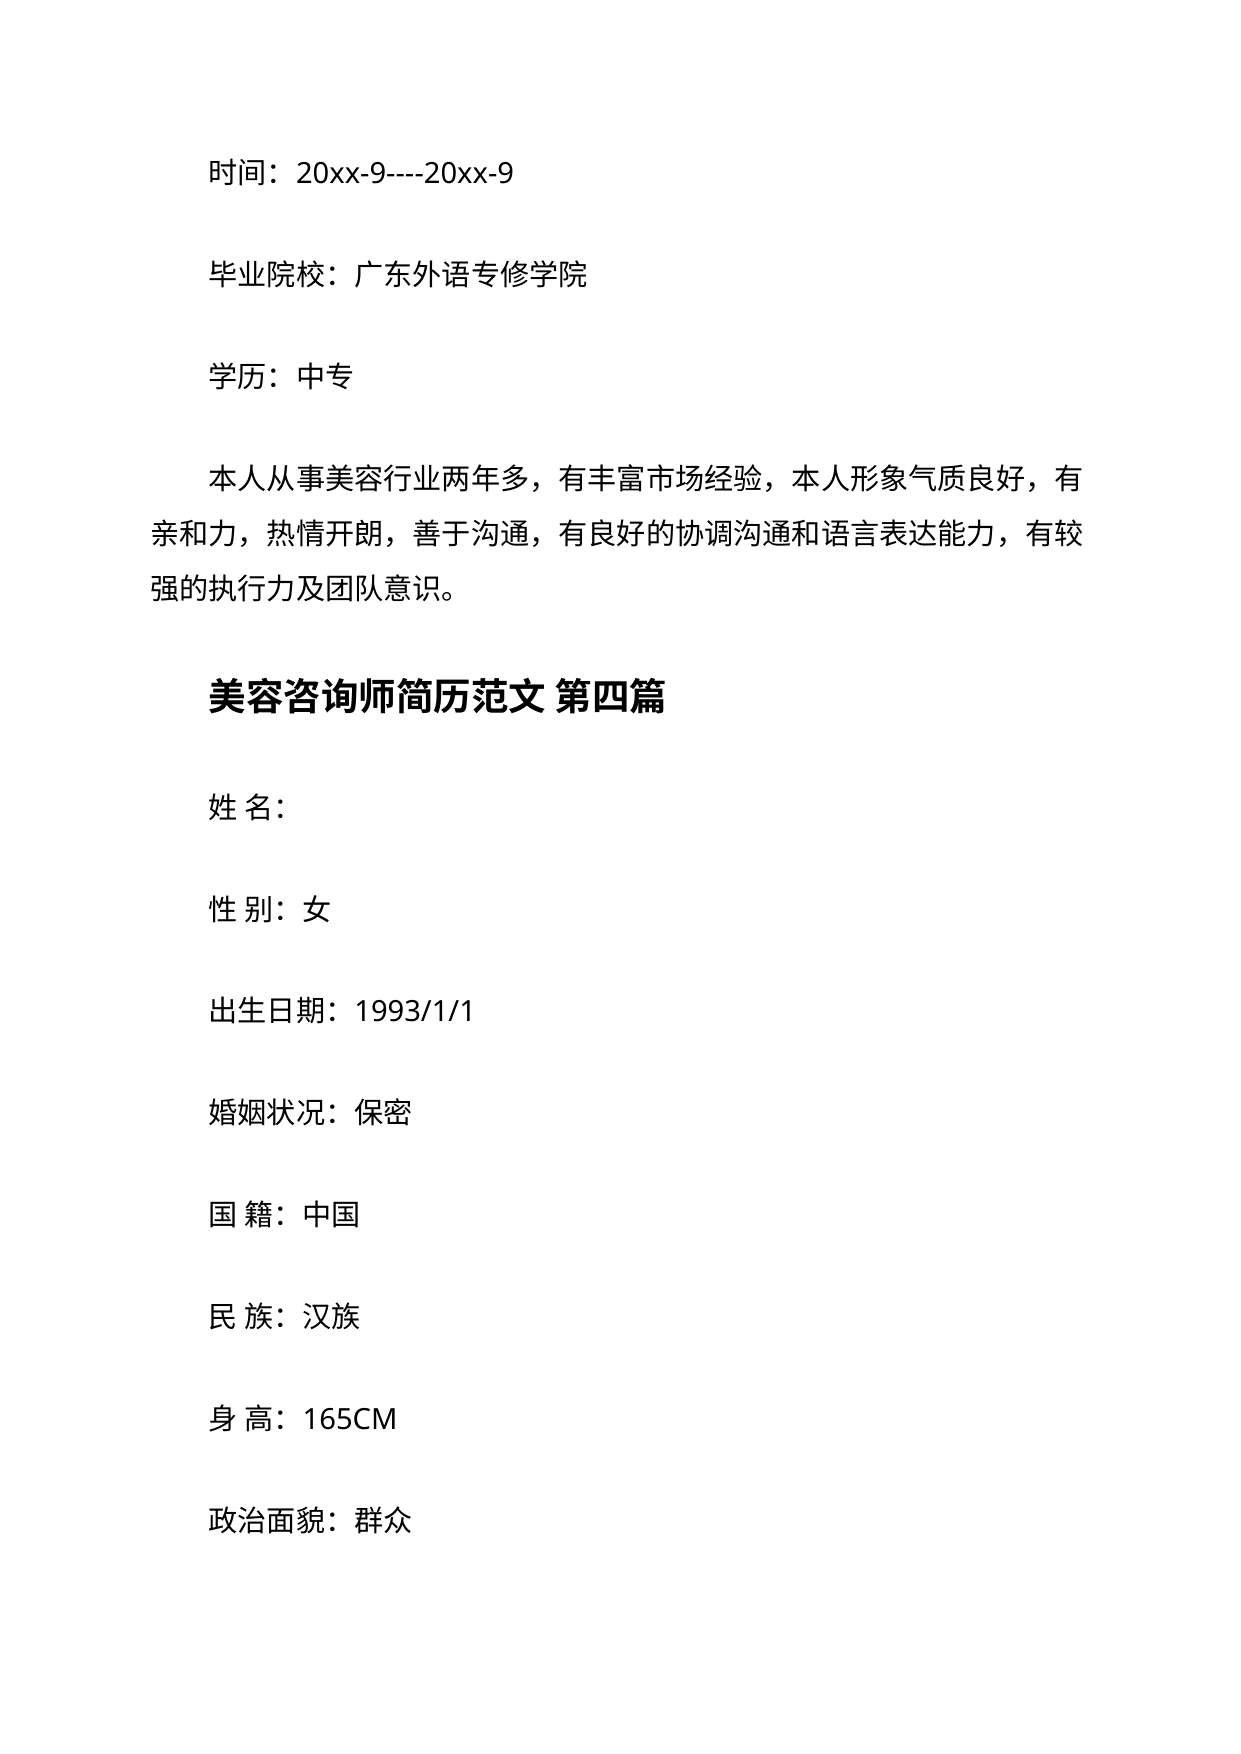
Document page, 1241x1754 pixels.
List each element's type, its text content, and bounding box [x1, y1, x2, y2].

text 学历：中专 [150, 354, 1090, 396]
text 美容咨询师简历范文 第四篇 [150, 667, 1090, 721]
text 政治面貌：群众 [150, 1497, 1090, 1539]
text 时间：20xx-9----20xx-9 [150, 150, 1090, 192]
text 姓 名： [150, 784, 1090, 827]
text 婚姻状况：保密 [150, 1090, 1090, 1132]
text 出生日期：1993/1/1 [150, 988, 1090, 1030]
text 身 高：165CM [150, 1395, 1090, 1438]
text 民 族：汉族 [150, 1293, 1090, 1336]
text 性 别：女 [150, 886, 1090, 928]
text 国 籍：中国 [150, 1192, 1090, 1234]
text 毕业院校：广东外语专修学院 [150, 252, 1090, 294]
text 本人从事美容行业两年多，有丰富市场经验，本人形象气质良好，有亲和力，热情开朗，善于沟通，有良好的协调沟通和语言表达能力，有较强的执行力及团队意识。 [150, 456, 1090, 608]
